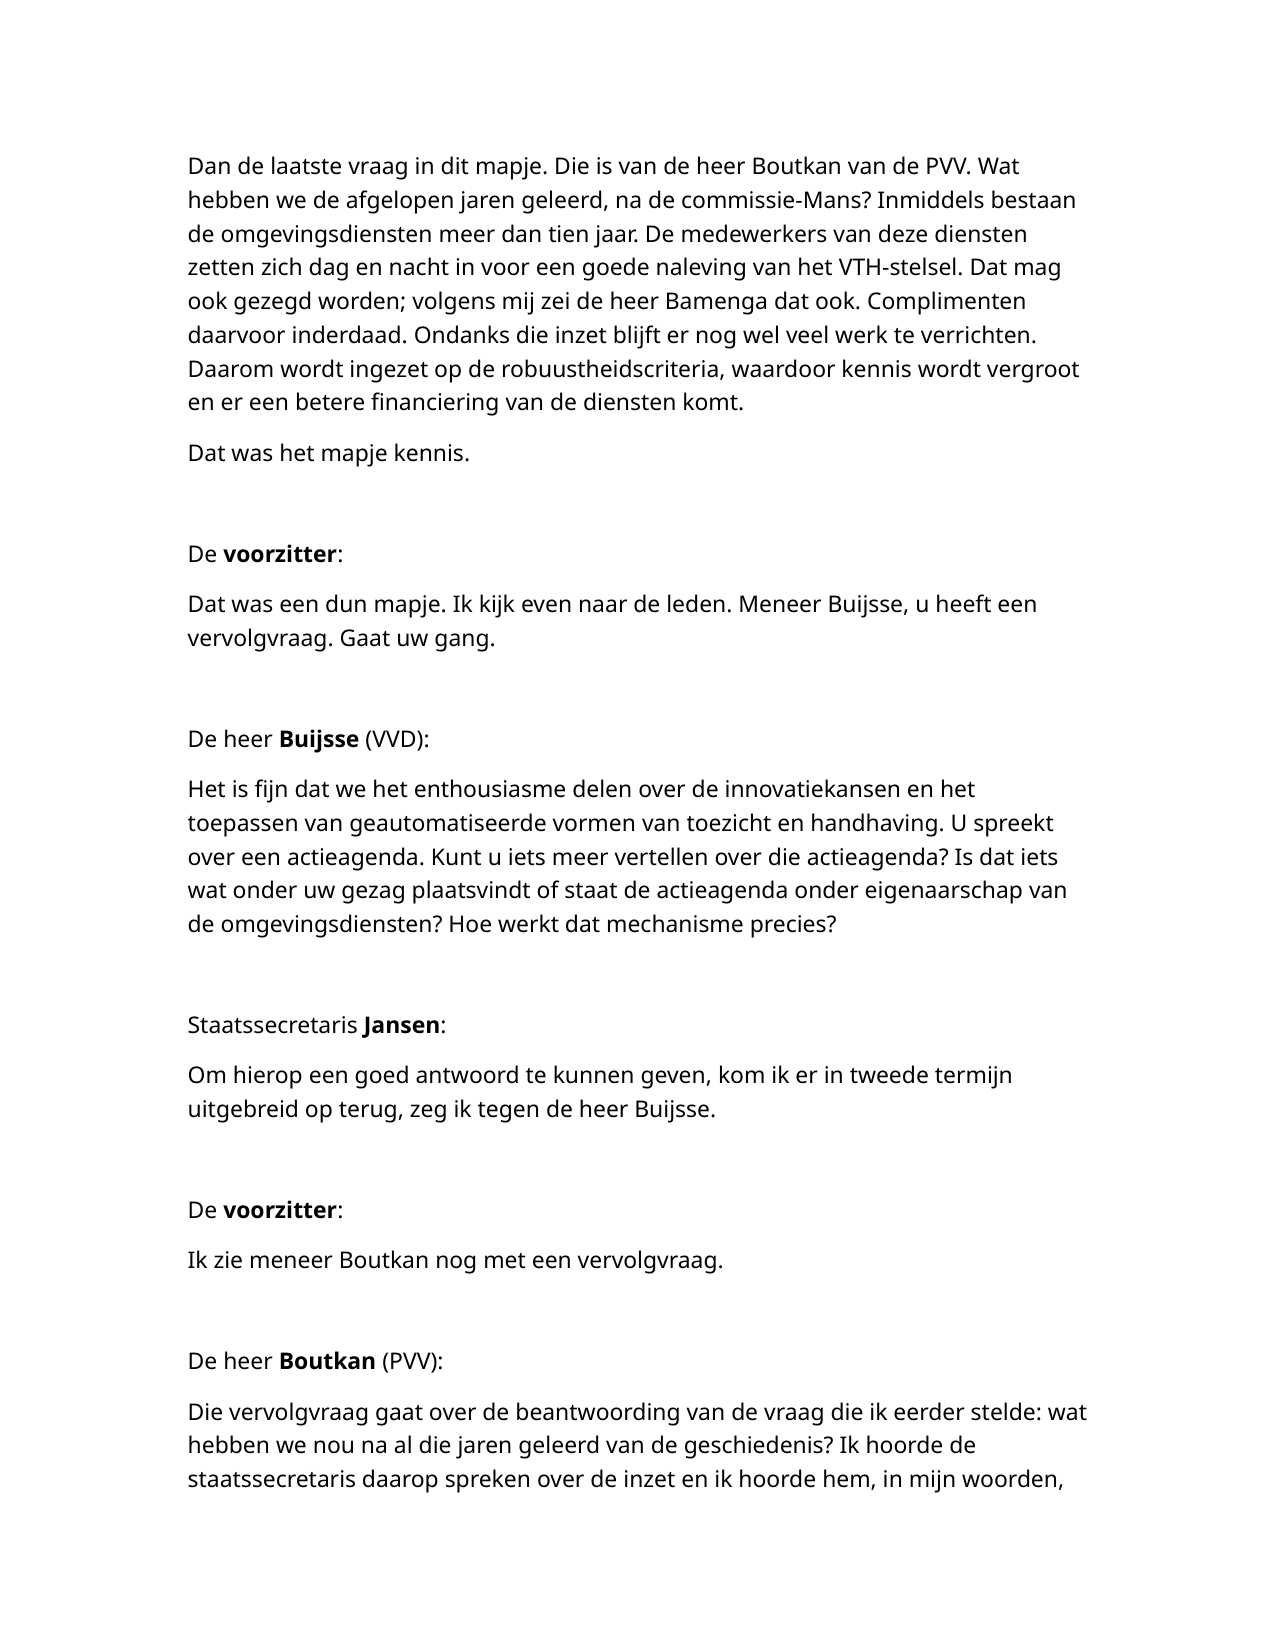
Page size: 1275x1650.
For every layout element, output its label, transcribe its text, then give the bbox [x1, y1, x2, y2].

text De heer Buijsse (VVD): [187, 722, 1087, 754]
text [187, 1395, 1087, 1494]
text Om hierop een goed antwoord te kunnen geven, kom ik er in tweede termijn uitgebreid op terug, zeg ik tegen de heer Buijsse. [187, 1059, 1087, 1124]
text De voorzitter: [187, 537, 1087, 569]
text Ik zie meneer Boutkan nog met een vervolgvraag. [187, 1244, 1087, 1275]
text Staatssecretaris Jansen: [187, 1009, 1087, 1040]
text Het is fijn dat we het enthousiasme delen over de innovatiekansen en het toepassen van geautomatiseerde vormen van toezicht en handhaving. U spreekt over een actieagenda. Kunt u iets meer vertellen over die actieagenda? Is dat iets wat onder uw gezag plaatsvindt of staat de actieagenda onder eigenaarschap van de omgevingsdiensten? Hoe werkt dat mechanisme precies? [187, 773, 1087, 939]
text Dan de laatste vraag in dit mapje. Die is van de heer Boutkan van de PVV. Wat hebben we de afgelopen jaren geleerd, na de commissie-Mans? Inmiddels bestaan de omgevingsdiensten meer dan tien jaar. De medewerkers van deze diensten zetten zich dag en nacht in voor een goede naleving van het VTH-stelsel. Dat mag ook gezegd worden; volgens mij zei de heer Bamenga dat ook. Complimenten daarvoor inderdaad. Ondanks die inzet blijft er nog wel veel werk te verrichten. Daarom wordt ingezet op de robuustheidscriteria, waardoor kennis wordt vergroot en er een betere financiering van de diensten komt. [187, 150, 1087, 417]
text Dat was het mapje kennis. [187, 437, 1087, 468]
text De voorzitter: [187, 1194, 1087, 1225]
text De heer Boutkan (PVV): [187, 1345, 1087, 1376]
text Dat was een dun mapje. Ik kijk even naar de leden. Meneer Buijsse, u heeft een vervolgvraag. Gaat uw gang. [187, 588, 1087, 653]
